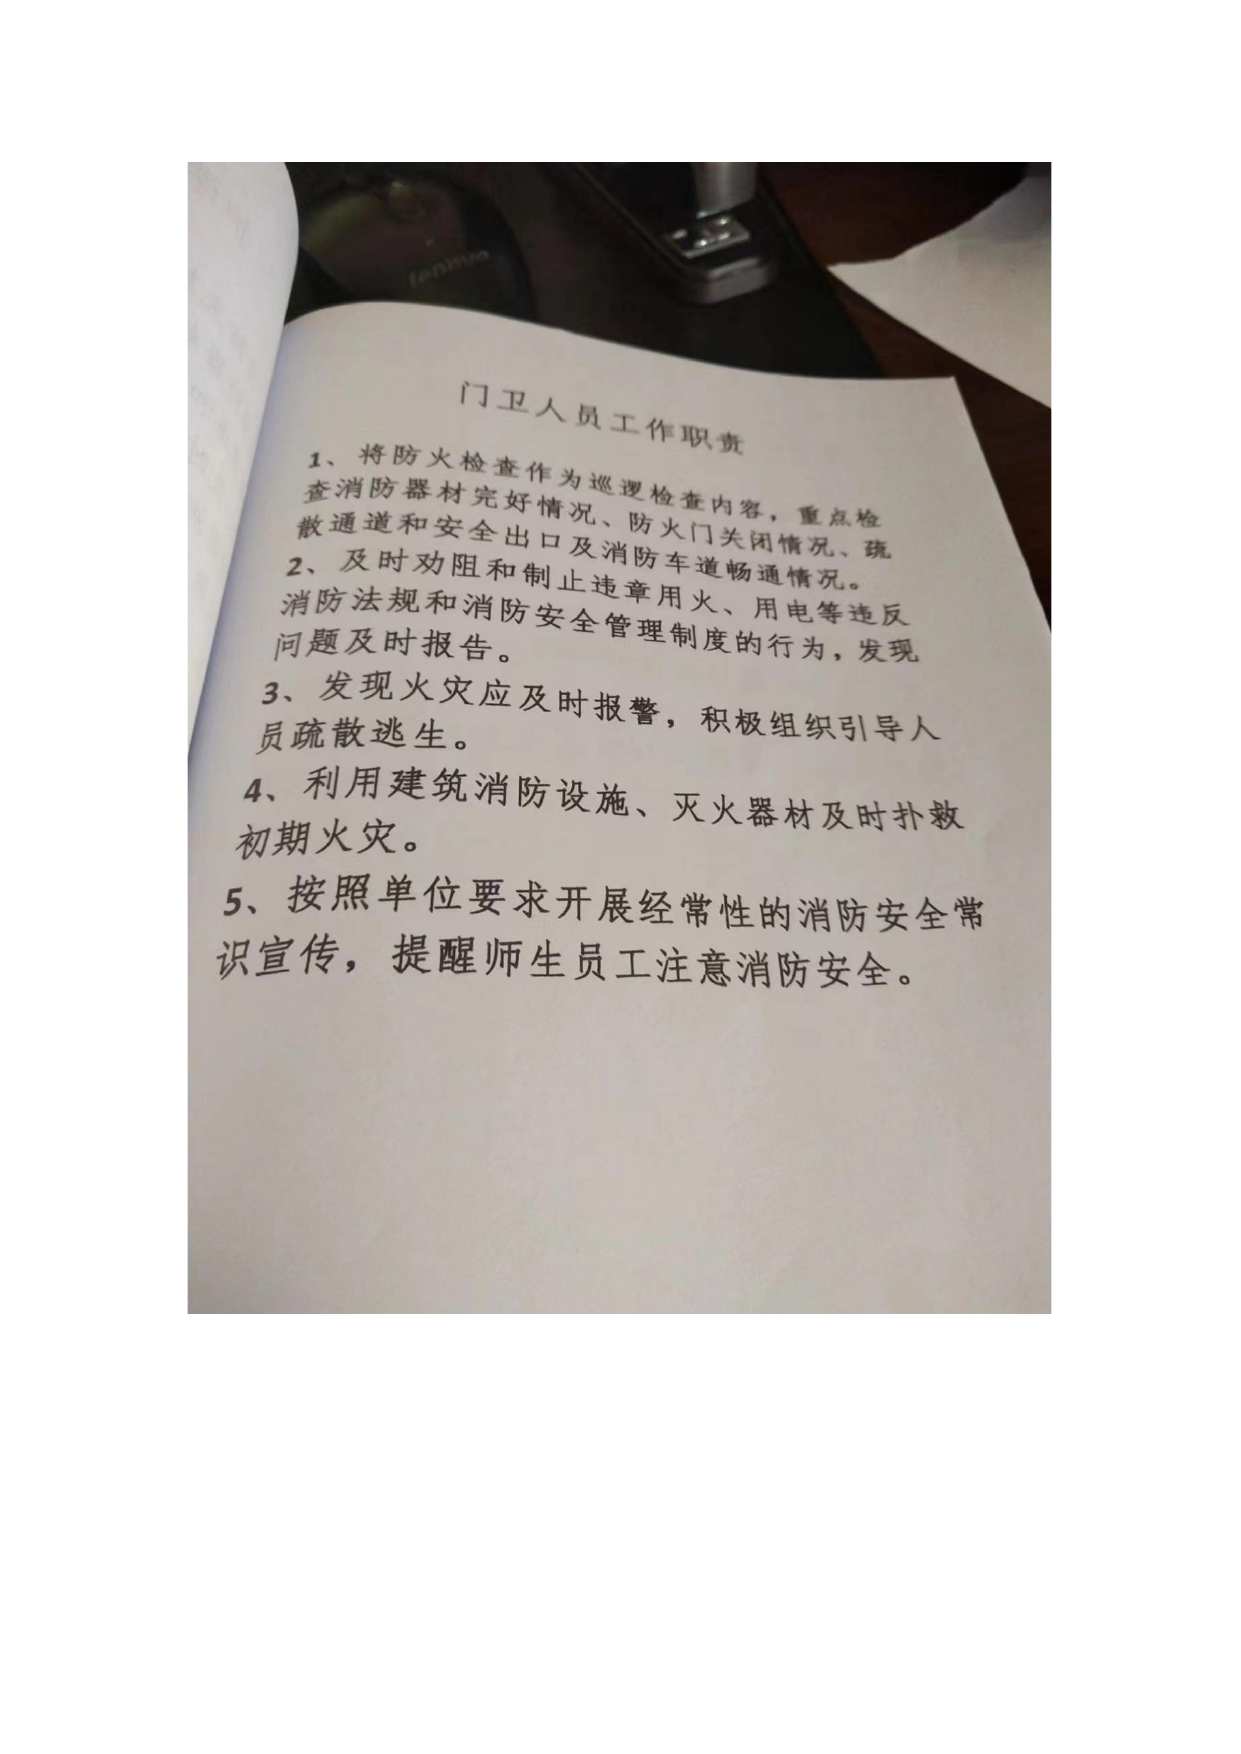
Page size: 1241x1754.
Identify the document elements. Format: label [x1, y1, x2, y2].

picture [187, 162, 1052, 1314]
